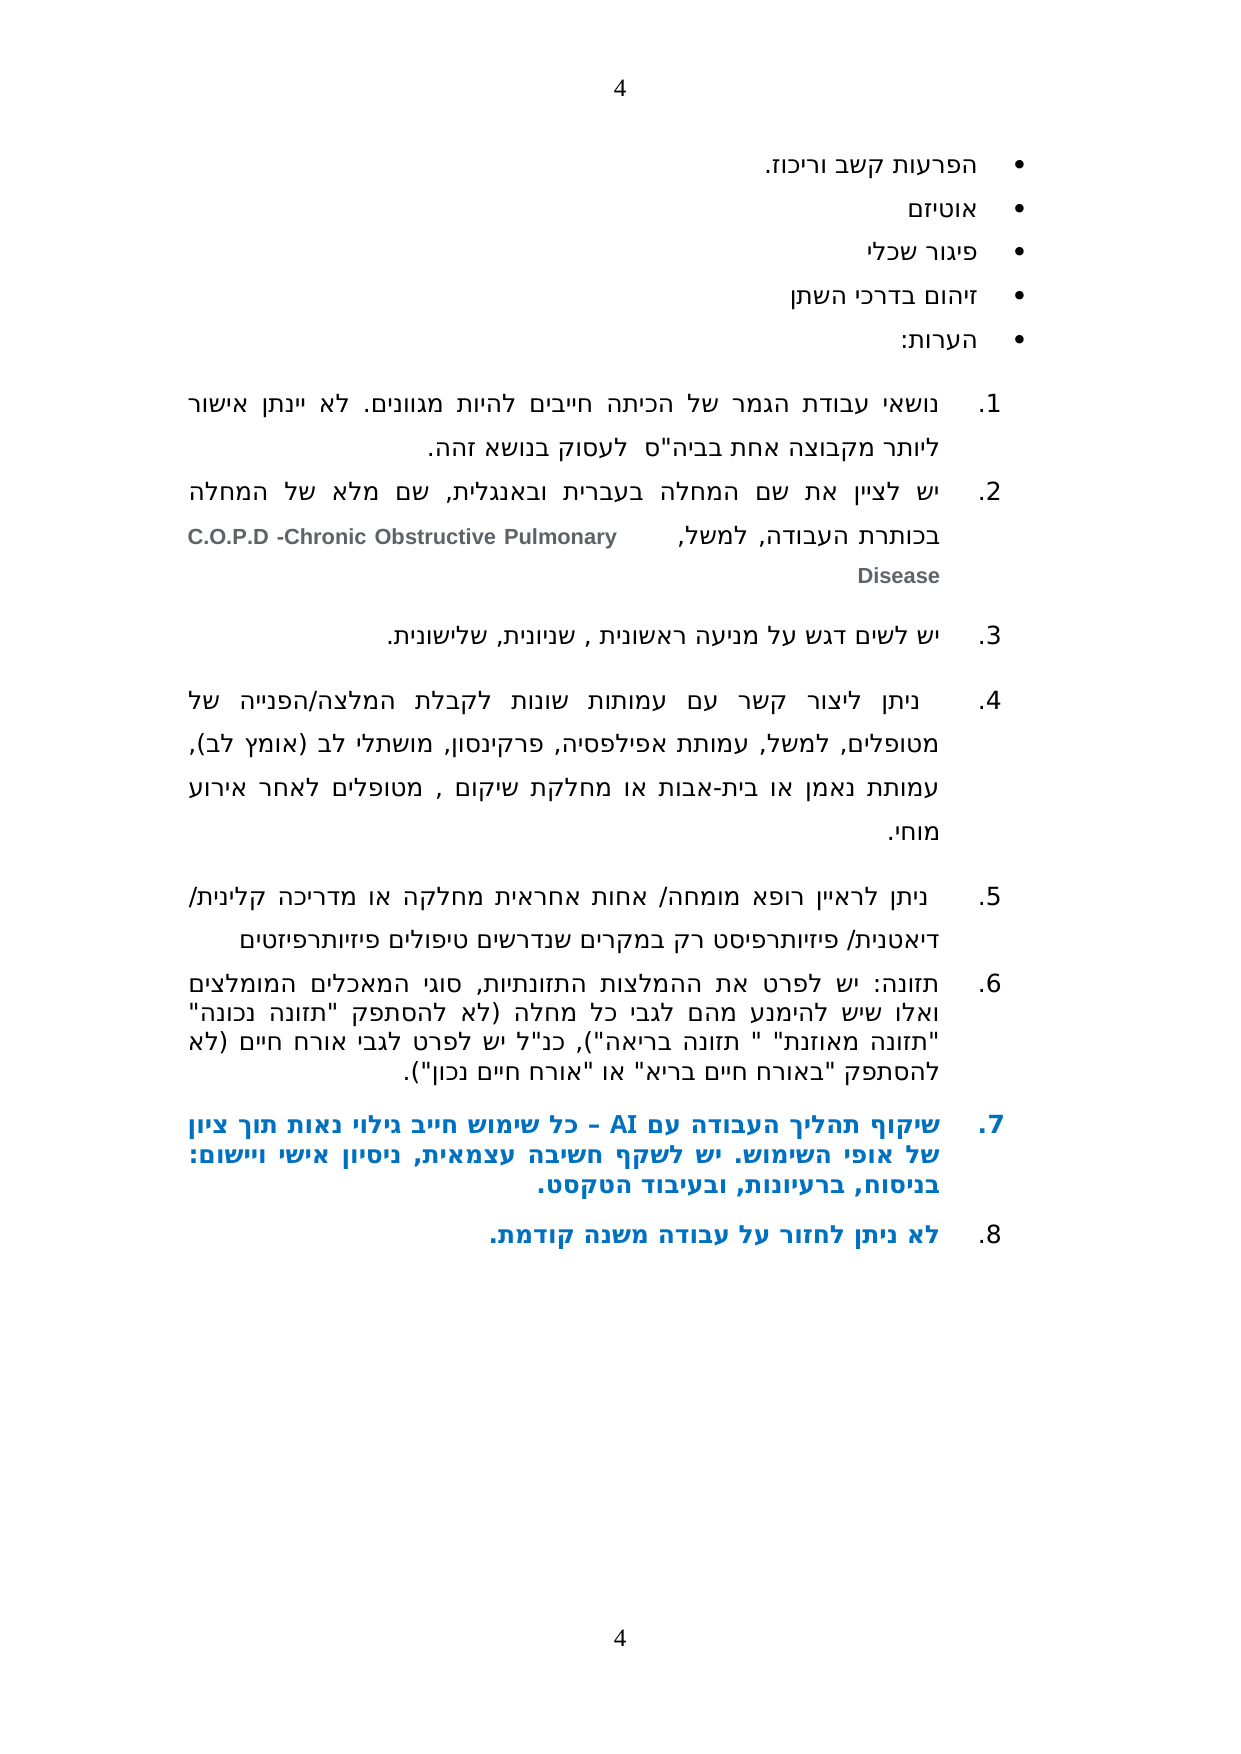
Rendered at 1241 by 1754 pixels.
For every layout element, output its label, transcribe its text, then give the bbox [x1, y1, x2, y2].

list ניתן ליצור קשר עם עמותות שונות לקבלת המלצה/הפנייה של מטופלים, למשל, עמותת אפילפסיה, פרקינסון, מושתלי לב (אומץ לב), עמותת נאמן או בית-אבות או מחלקת שיקום , מטופלים לאחר אירוע מוחי. [187, 686, 978, 846]
list הפרעות קשב וריכוז. [187, 150, 1015, 179]
list תזונה: יש לפרט את ההמלצות התזונתיות, סוגי המאכלים המומלצים ואלו שיש להימנע מהם לגבי כל מחלה (לא להסתפק "תזונה נכונה" "תזונה מאוזנת" " תזונה בריאה"), כנ"ל יש לפרט לגבי אורח חיים (לא להסתפק "באורח חיים בריא" או "אורח חיים נכון"). [187, 969, 978, 1086]
list אוטיזם [187, 194, 1015, 223]
list זיהום בדרכי השתן [187, 281, 1015, 310]
list פיגור שכלי [187, 237, 1015, 267]
list יש לשים דגש על מניעה ראשונית , שניונית, שלישונית. [187, 621, 978, 650]
list הערות: [187, 325, 1015, 354]
list יש לציין את שם המחלה בעברית ובאנגלית, שם מלא של המחלה בכותרת העבודה, למשל, C.O.P.D -Chronic Obstructive Pulmonary Disease [187, 477, 978, 588]
list לא ניתן לחזור על עבודה משנה קודמת. [187, 1220, 978, 1249]
list ניתן לראיין רופא מומחה/ אחות אחראית מחלקה או מדריכה קלינית/ דיאטנית/ פיזיותרפיסט רק במקרים שנדרשים טיפולים פיזיותרפיזטים [187, 882, 978, 954]
list שיקוף תהליך העבודה עם AI – כל שימוש חייב גילוי נאות תוך ציון של אופי השימוש. יש לשקף חשיבה עצמאית, ניסיון אישי ויישום: בניסוח, ברעיונות, ובעיבוד הטקסט. [187, 1107, 978, 1199]
list נושאי‏ עבודת הגמר‏ של‏ הכיתה‏ חייבים‏ להיות ‏מגוונים. לא‏ יינתן ‏אישור‏ ליותר מקבוצה אחת ‏בביה"ס ‏‏‏‏‏ לעסוק ‏בנושא‏ זהה. [187, 389, 978, 462]
